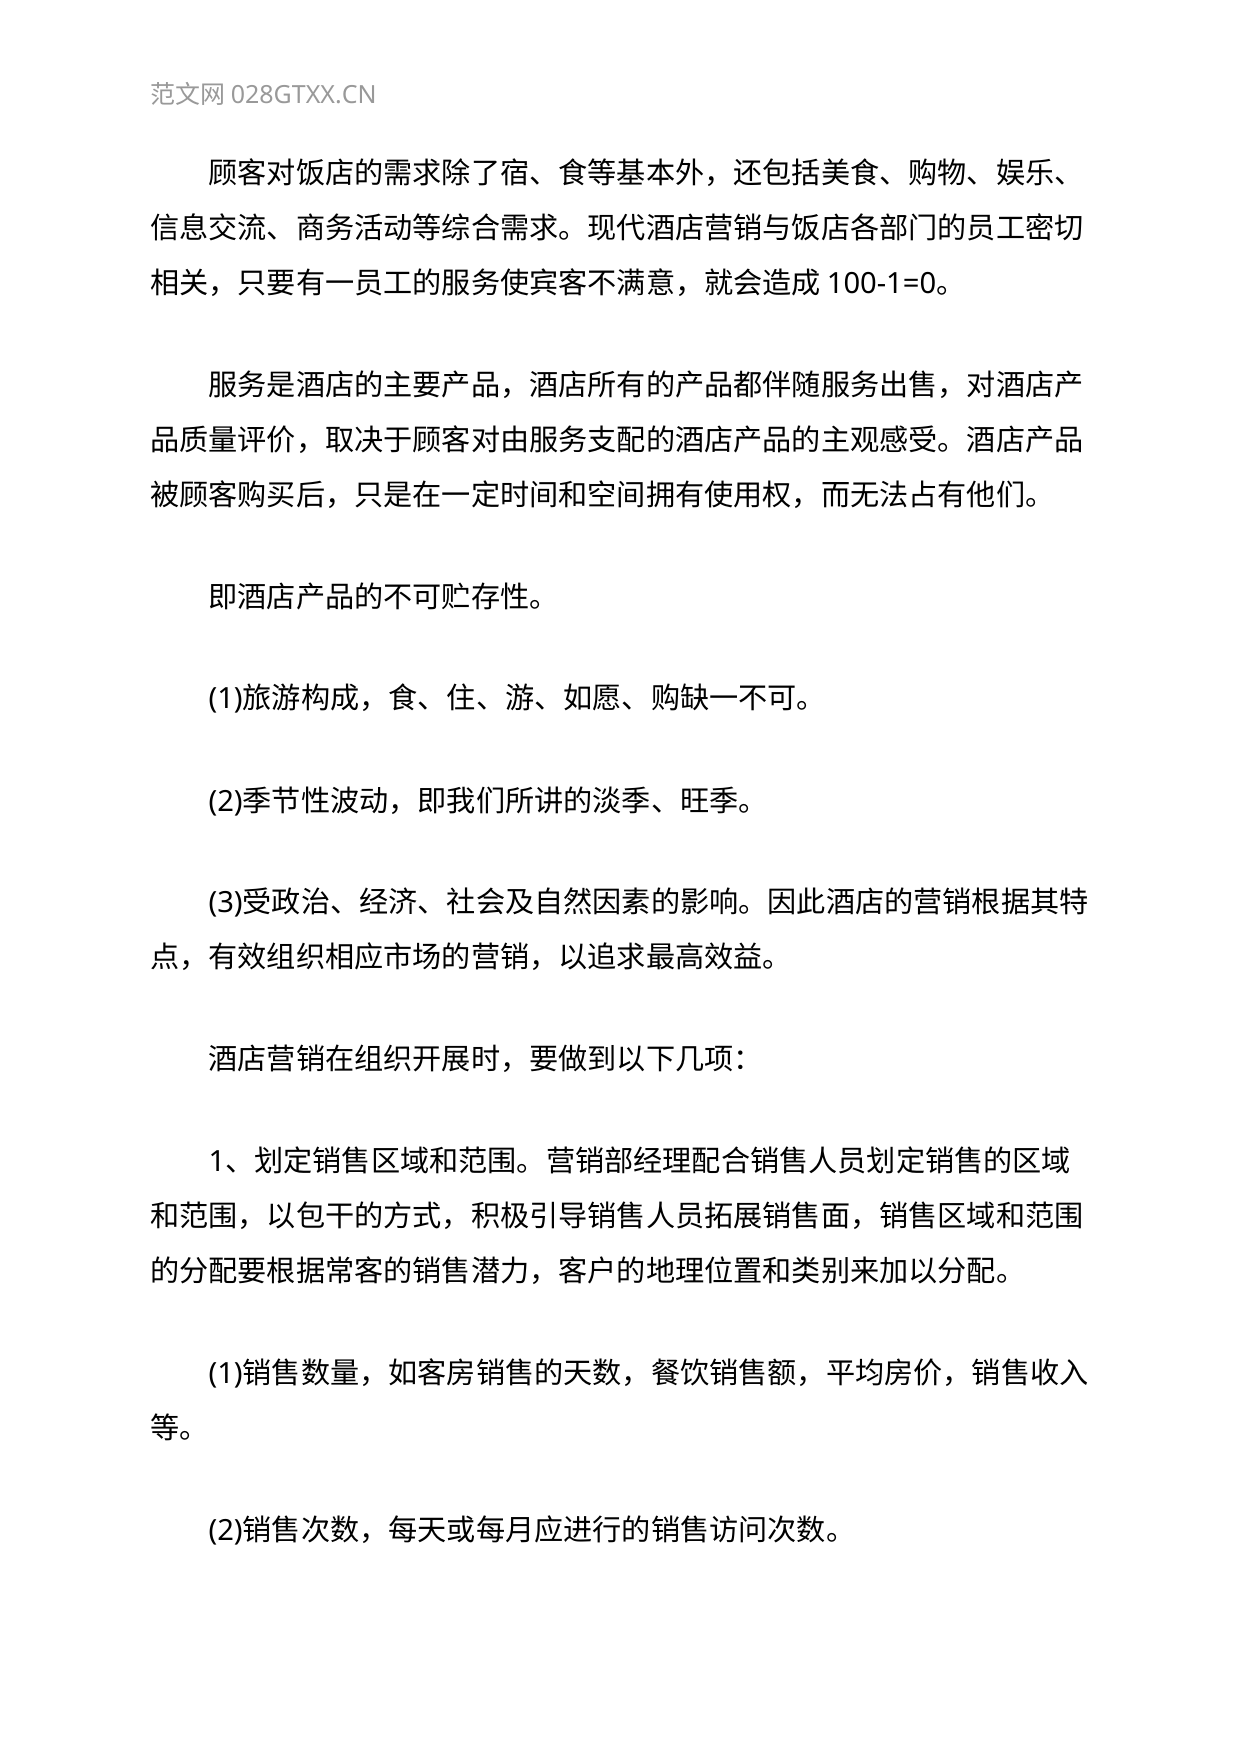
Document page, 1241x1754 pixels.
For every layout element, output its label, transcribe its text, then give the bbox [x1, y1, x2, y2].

text 酒店营销在组织开展时，要做到以下几项： [150, 1036, 1090, 1078]
text (2)季节性波动，即我们所讲的淡季、旺季。 [150, 777, 1090, 819]
text (1)旅游构成，食、住、游、如愿、购缺一不可。 [150, 675, 1090, 717]
text (3)受政治、经济、社会及自然因素的影响。因此酒店的营销根据其特点，有效组织相应市场的营销，以追求最高效益。 [150, 879, 1090, 976]
text 服务是酒店的主要产品，酒店所有的产品都伴随服务出售，对酒店产品质量评价，取决于顾客对由服务支配的酒店产品的主观感受。酒店产品被顾客购买后，只是在一定时间和空间拥有使用权，而无法占有他们。 [150, 362, 1090, 514]
text (2)销售次数，每天或每月应进行的销售访问次数。 [150, 1506, 1090, 1548]
text 1、划定销售区域和范围。营销部经理配合销售人员划定销售的区域和范围，以包干的方式，积极引导销售人员拓展销售面，销售区域和范围的分配要根据常客的销售潜力，客户的地理位置和类别来加以分配。 [150, 1138, 1090, 1290]
text 即酒店产品的不可贮存性。 [150, 573, 1090, 616]
text 顾客对饭店的需求除了宿、食等基本外，还包括美食、购物、娱乐、信息交流、商务活动等综合需求。现代酒店营销与饭店各部门的员工密切相关，只要有一员工的服务使宾客不满意，就会造成100-1=0。 [150, 150, 1090, 302]
text (1)销售数量，如客房销售的天数，餐饮销售额，平均房价，销售收入等。 [150, 1349, 1090, 1447]
